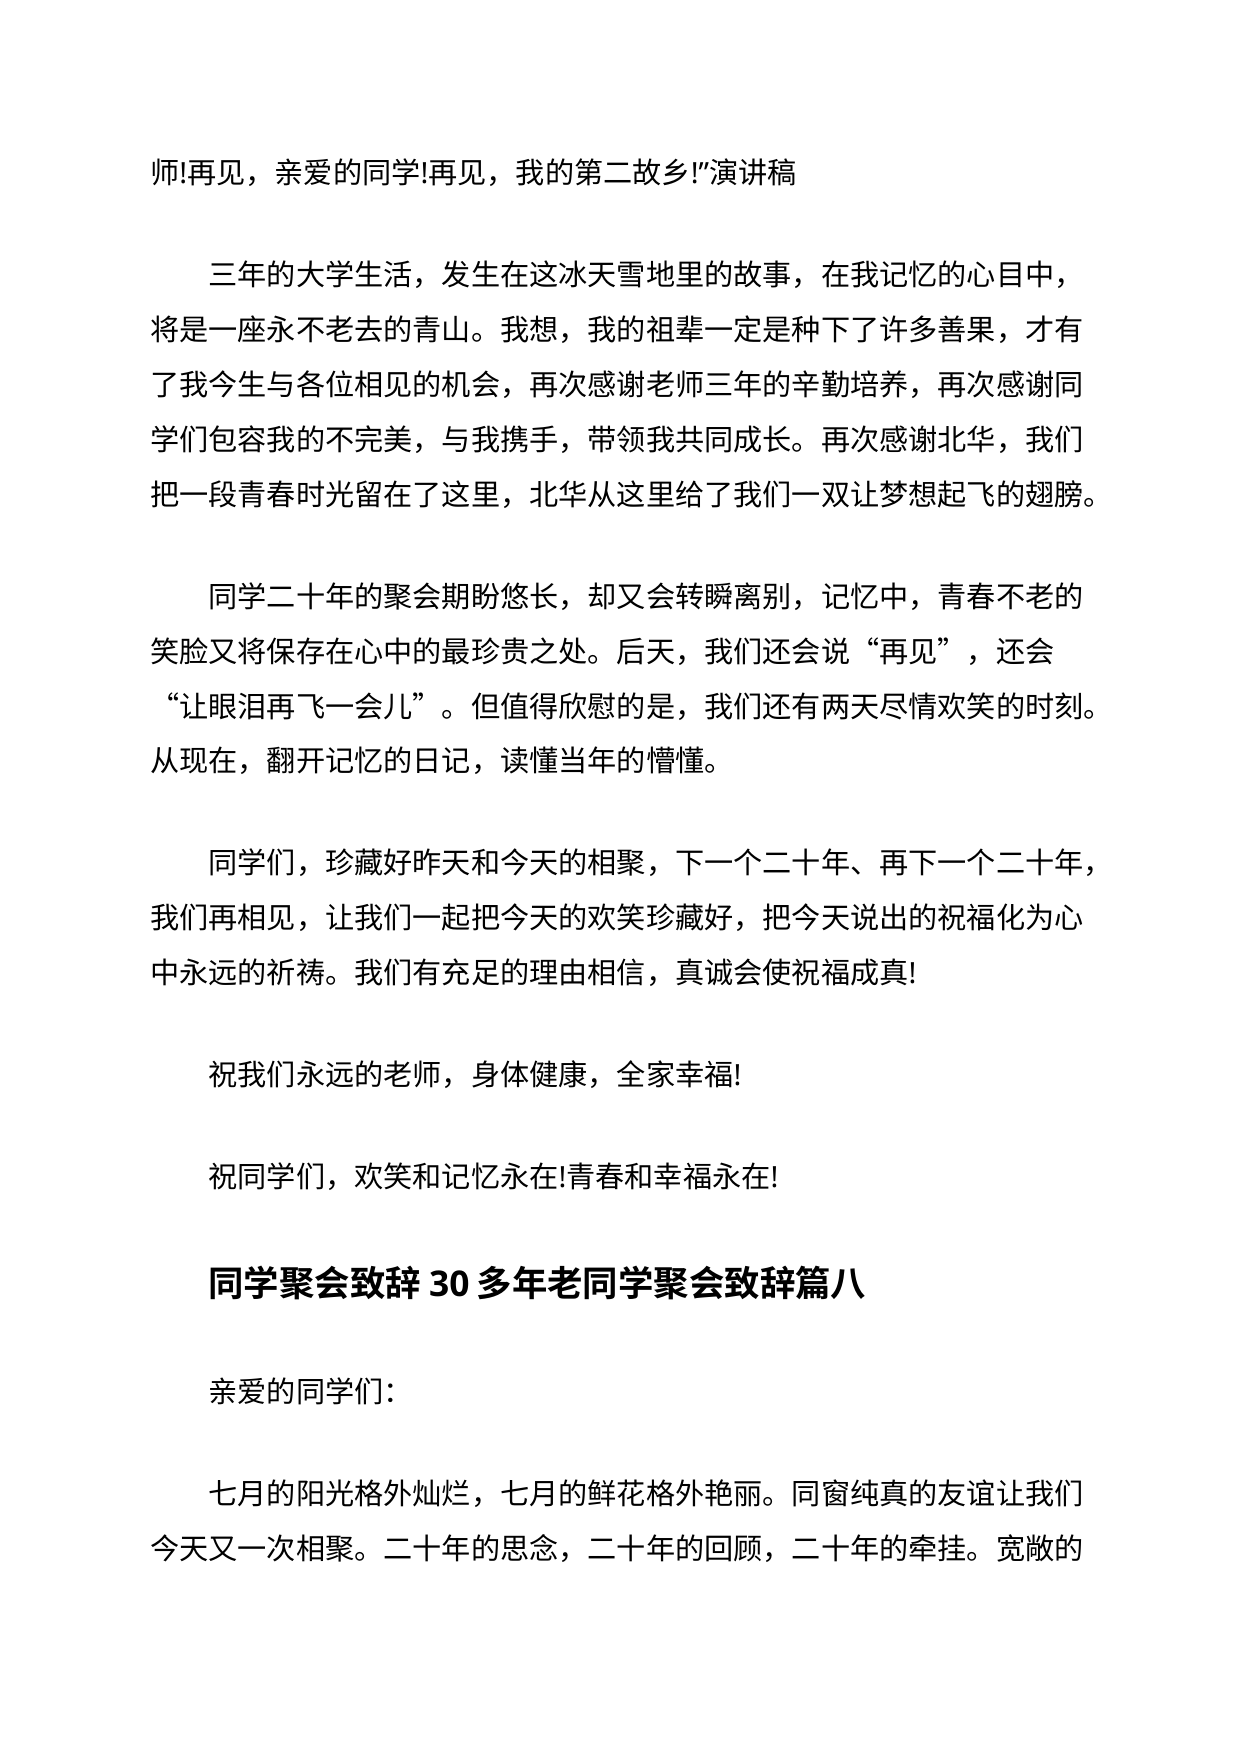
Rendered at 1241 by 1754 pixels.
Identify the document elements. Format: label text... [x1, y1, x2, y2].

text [150, 1471, 1090, 1568]
text 祝我们永远的老师，身体健康，全家幸福! [150, 1052, 1090, 1094]
text 亲爱的同学们： [150, 1369, 1090, 1411]
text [150, 150, 1090, 192]
text 三年的大学生活，发生在这冰天雪地里的故事，在我记忆的心目中，将是一座永不老去的青山。我想，我的祖辈一定是种下了许多善果，才有了我今生与各位相见的机会，再次感谢老师三年的辛勤培养，再次感谢同学们包容我的不完美，与我携手，带领我共同成长。再次感谢北华，我们把一段青春时光留在了这里，北华从这里给了我们一双让梦想起飞的翅膀。 [150, 252, 1090, 514]
text 同学二十年的聚会期盼悠长，却又会转瞬离别，记忆中，青春不老的笑脸又将保存在心中的最珍贵之处。后天，我们还会说“再见”，还会“让眼泪再飞一会儿”。但值得欣慰的是，我们还有两天尽情欢笑的时刻。从现在，翻开记忆的日记，读懂当年的懵懂。 [150, 573, 1090, 780]
text 祝同学们，欢笑和记忆永在!青春和幸福永在! [150, 1153, 1090, 1196]
text 同学们，珍藏好昨天和今天的相聚，下一个二十年、再下一个二十年，我们再相见，让我们一起把今天的欢笑珍藏好，把今天说出的祝福化为心中永远的祈祷。我们有充足的理由相信，真诚会使祝福成真! [150, 840, 1090, 992]
text 同学聚会致辞 30多年老同学聚会致辞篇八 [150, 1256, 1090, 1307]
